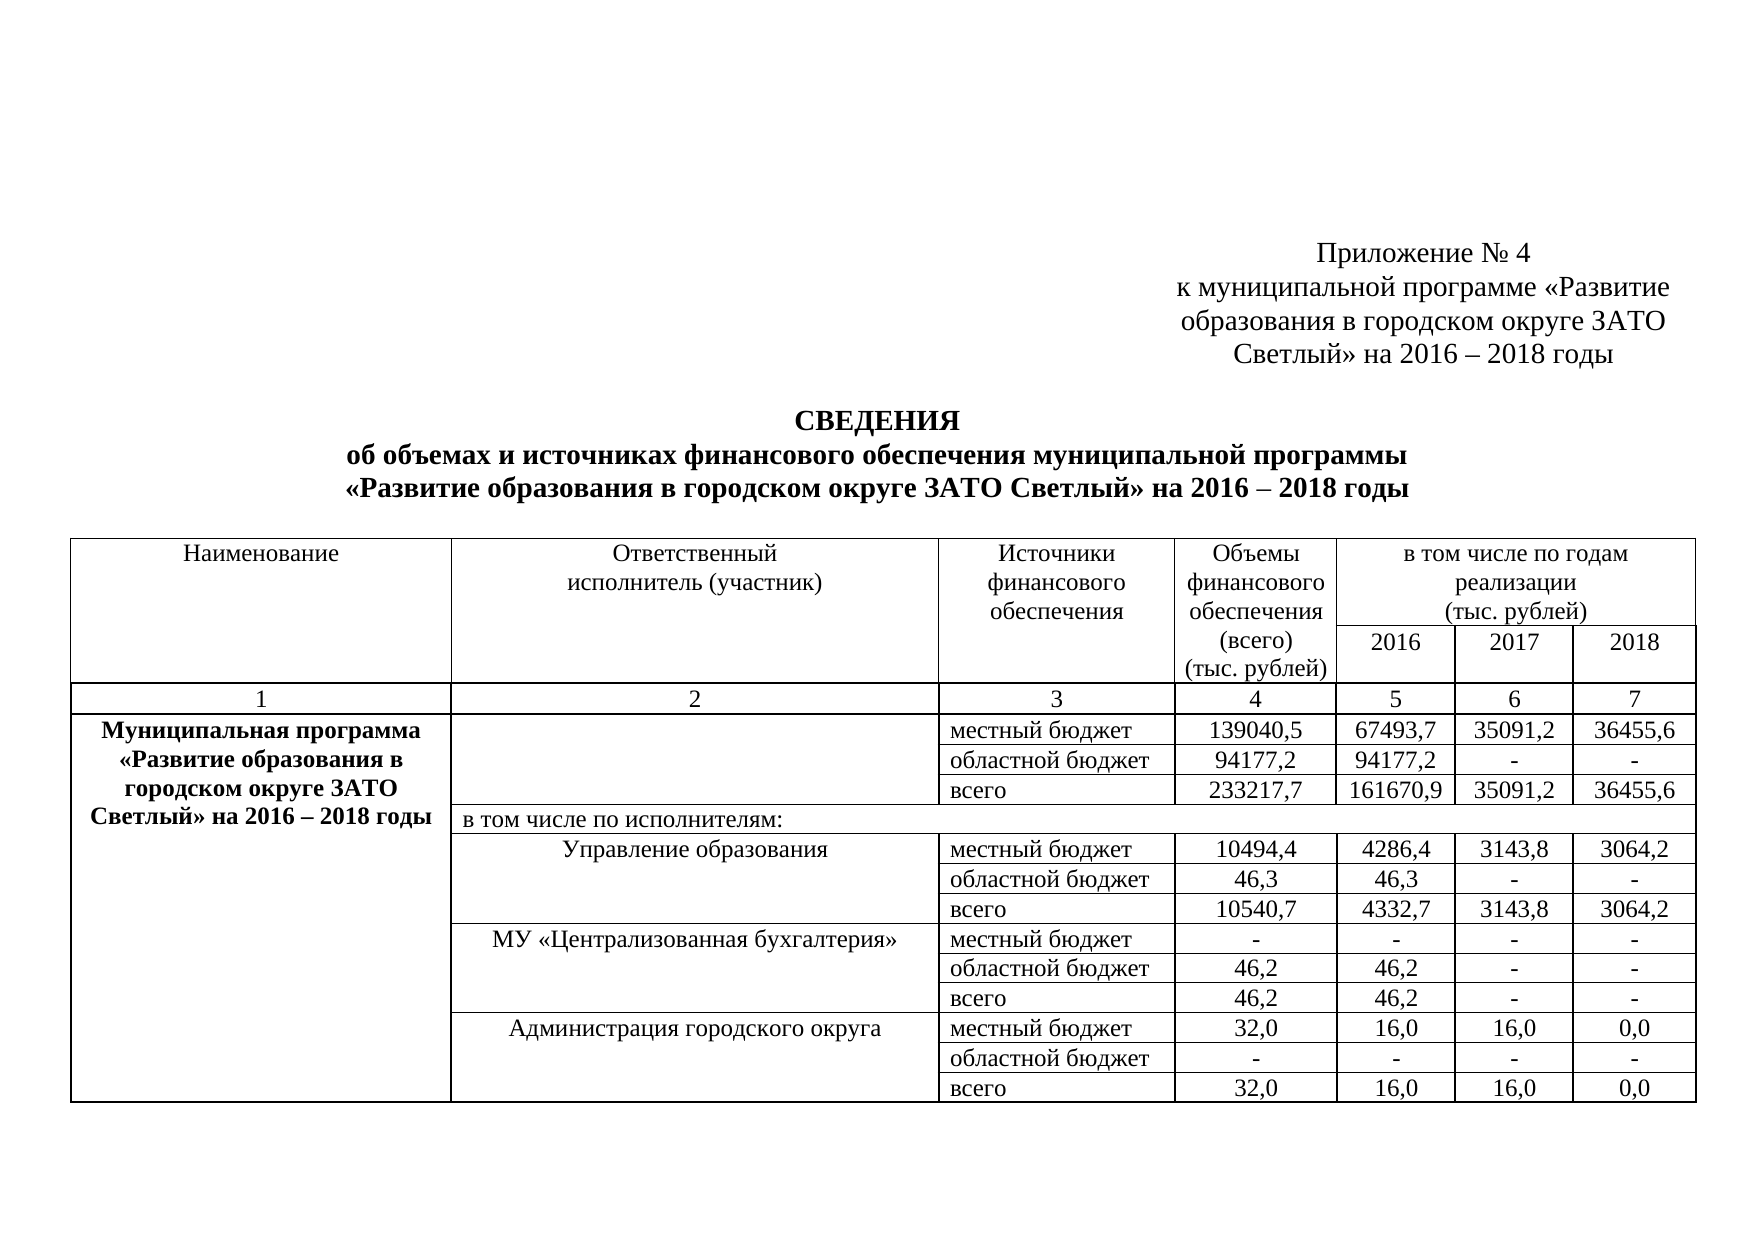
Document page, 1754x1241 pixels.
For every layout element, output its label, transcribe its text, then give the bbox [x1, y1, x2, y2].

table_cell всего [940, 983, 1174, 1012]
table_cell 16,0 [1338, 1013, 1454, 1042]
table_cell - [1456, 745, 1572, 774]
table_cell областной бюджет [940, 954, 1174, 982]
table_cell всего [940, 894, 1174, 923]
table_cell 3143,8 [1456, 834, 1572, 863]
table_cell Администрация городского округа [452, 1013, 938, 1101]
table_cell 46,2 [1176, 954, 1336, 982]
text «Развитие образования в городском округе ЗАТО Светлый» на 2016 – 2018 годы [71, 470, 1683, 504]
table_cell 3143,8 [1456, 894, 1572, 923]
table_cell 139040,5 [1176, 715, 1335, 744]
table_cell - [1456, 954, 1572, 982]
table_cell областной бюджет [940, 745, 1174, 774]
table_cell 2016 [1337, 626, 1454, 682]
table_cell 46,2 [1338, 983, 1454, 1012]
table_cell 35091,2 [1456, 775, 1572, 803]
table_cell 3 [940, 684, 1174, 713]
table_cell 46,2 [1338, 954, 1454, 982]
table_cell - [1574, 983, 1695, 1012]
table_cell 16,0 [1456, 1073, 1572, 1101]
table_cell областной бюджет [940, 864, 1174, 893]
table_cell - [1176, 1043, 1336, 1072]
table_cell 10540,7 [1176, 894, 1336, 923]
table_cell 16,0 [1338, 1073, 1454, 1101]
table_cell 36455,6 [1574, 715, 1695, 744]
table_cell - [1456, 983, 1572, 1012]
table_cell 161670,9 [1337, 775, 1454, 803]
table_cell 10494,4 [1176, 834, 1336, 863]
table_cell 36455,6 [1574, 775, 1695, 803]
table_cell 94177,2 [1176, 745, 1335, 774]
table_header Наименование [71, 539, 451, 682]
table_cell местный бюджет [940, 1013, 1174, 1042]
table_cell всего [940, 1073, 1174, 1101]
table_cell областной бюджет [940, 1043, 1174, 1072]
table_cell - [1574, 745, 1695, 774]
table_cell 7 [1574, 684, 1695, 713]
table_cell 233217,7 [1176, 775, 1335, 803]
table_cell 46,3 [1176, 864, 1336, 893]
table_cell Муниципальная программа «Развитие образования в городском округе ЗАТО Светлый» на 2016 – 2018 годы [72, 715, 450, 1101]
table_cell 32,0 [1176, 1013, 1336, 1042]
table_cell МУ «Централизованная бухгалтерия» [452, 924, 938, 1012]
table_cell - [1338, 1043, 1454, 1072]
table_cell 46,2 [1176, 983, 1336, 1012]
table_header Объемы финансового обеспечения (всего) (тыс. рублей) [1175, 539, 1336, 682]
table_cell 4 [1176, 684, 1335, 713]
table_cell - [1456, 1043, 1572, 1072]
table_cell 35091,2 [1456, 715, 1572, 744]
table_cell - [1456, 924, 1572, 952]
text к муниципальной программе «Развитие образования в городском округе ЗАТО Светлый» на 2016 – 2018 годы [1163, 269, 1683, 370]
table_cell местный бюджет [940, 715, 1174, 744]
table_header в том числе по годам реализации (тыс. рублей) [1337, 539, 1695, 625]
text об объемах и источниках финансового обеспечения муниципальной программы [71, 437, 1683, 470]
table_cell 94177,2 [1337, 745, 1454, 774]
table_cell [452, 715, 938, 803]
table_cell - [1176, 924, 1336, 952]
table_cell местный бюджет [940, 834, 1174, 863]
table_cell - [1574, 864, 1695, 893]
table_cell - [1456, 864, 1572, 893]
table_cell 0,0 [1574, 1013, 1695, 1042]
table_cell 2017 [1456, 626, 1572, 682]
table_cell 3064,2 [1574, 894, 1695, 923]
table_cell всего [940, 775, 1174, 803]
table_cell 1 [72, 684, 450, 713]
table_header Ответственный исполнитель (участник) [452, 539, 938, 682]
table_cell 5 [1337, 684, 1454, 713]
table_cell Управление образования [452, 834, 938, 923]
table_cell 3064,2 [1574, 834, 1695, 863]
table_cell - [1338, 924, 1454, 952]
table_cell местный бюджет [940, 924, 1174, 952]
table_cell - [1574, 954, 1695, 982]
text Приложение № 4 [1163, 236, 1683, 269]
table_cell - [1574, 924, 1695, 952]
text СВЕДЕНИЯ [71, 403, 1683, 437]
table_cell 32,0 [1176, 1073, 1336, 1101]
table_cell 0,0 [1574, 1073, 1695, 1101]
table_cell в том числе по исполнителям: [452, 805, 1695, 833]
table_cell - [1574, 1043, 1695, 1072]
table_cell 4332,7 [1338, 894, 1454, 923]
table_cell 4286,4 [1338, 834, 1454, 863]
table_cell 2018 [1574, 626, 1695, 682]
table_cell 67493,7 [1337, 715, 1454, 744]
table_cell 2 [452, 684, 938, 713]
table_header Источники финансового обеспечения [939, 539, 1174, 682]
table_cell 16,0 [1456, 1013, 1572, 1042]
table_cell 46,3 [1338, 864, 1454, 893]
table_cell 6 [1456, 684, 1572, 713]
